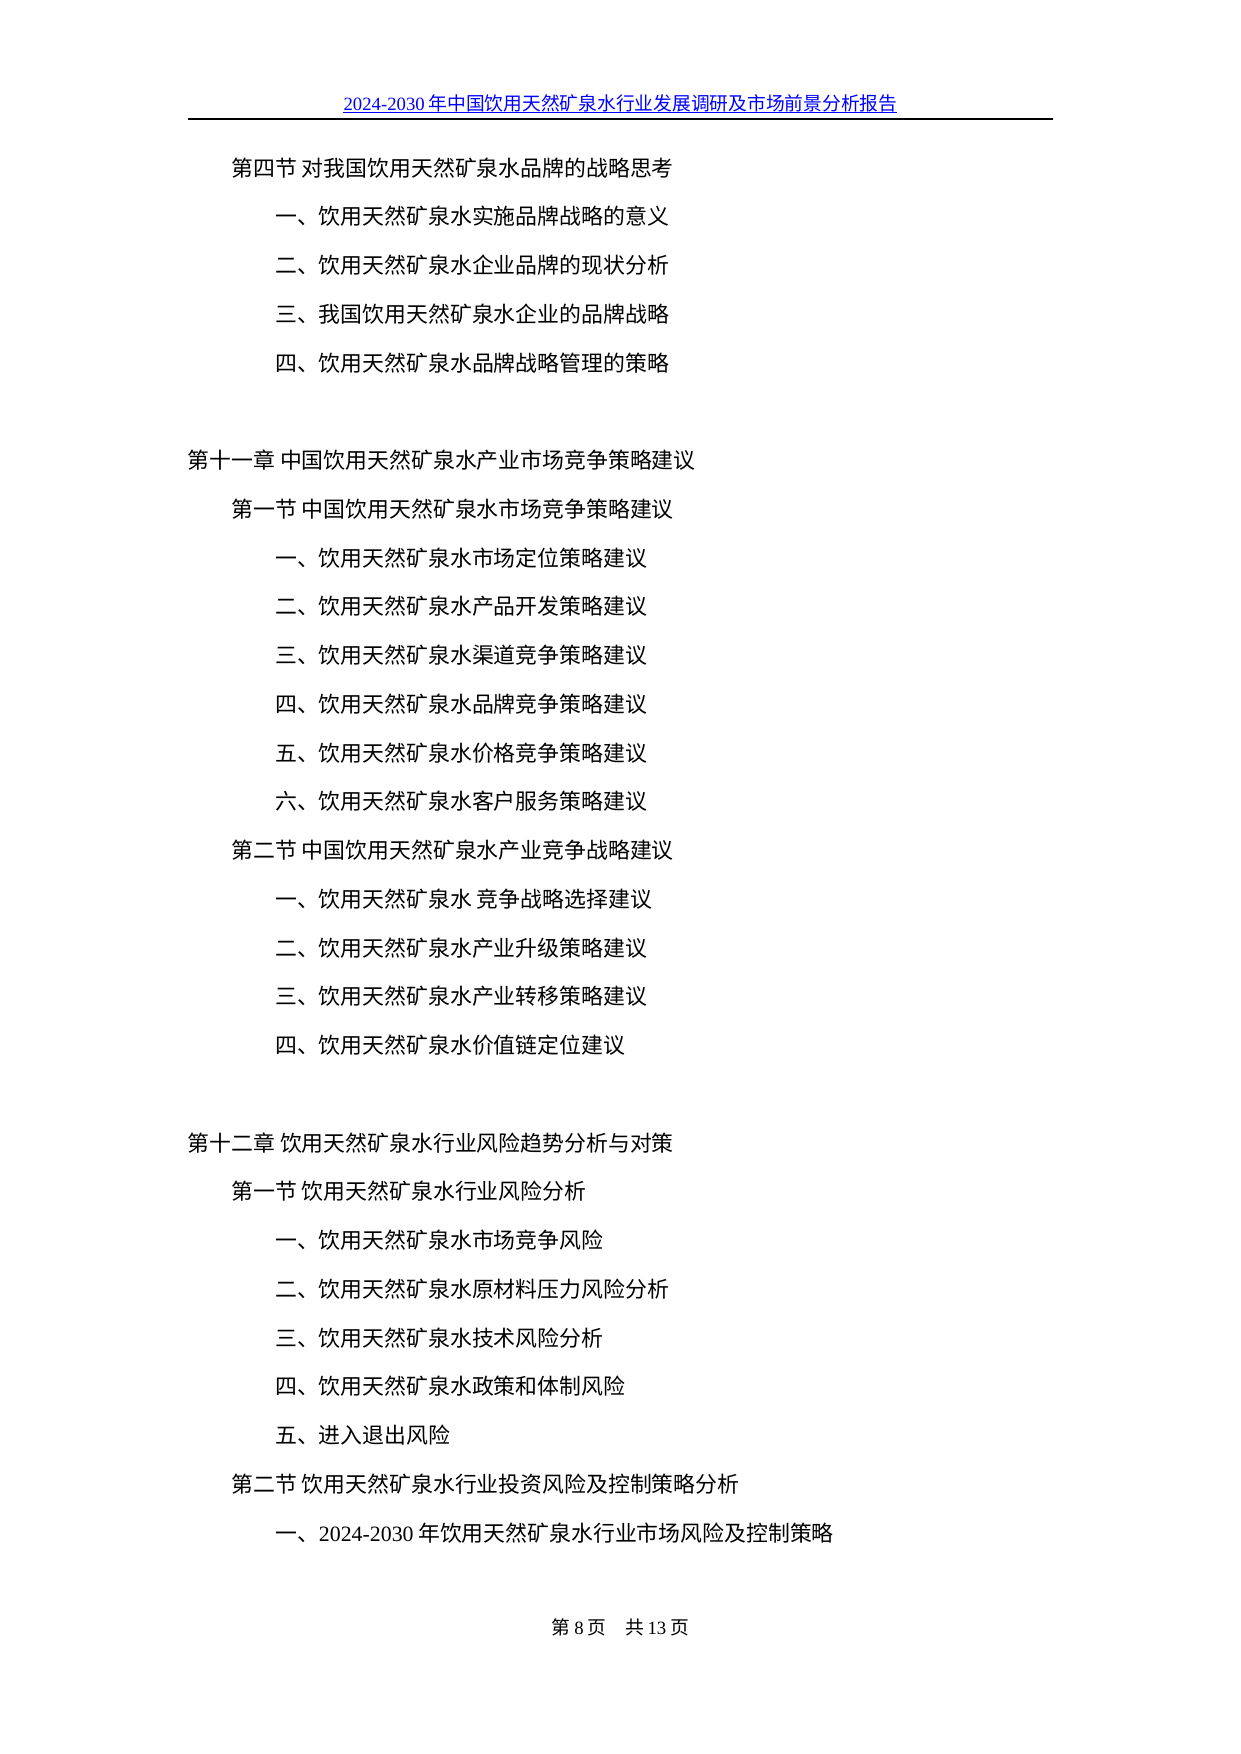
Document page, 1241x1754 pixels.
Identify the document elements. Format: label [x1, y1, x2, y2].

text [187, 150, 1053, 1548]
